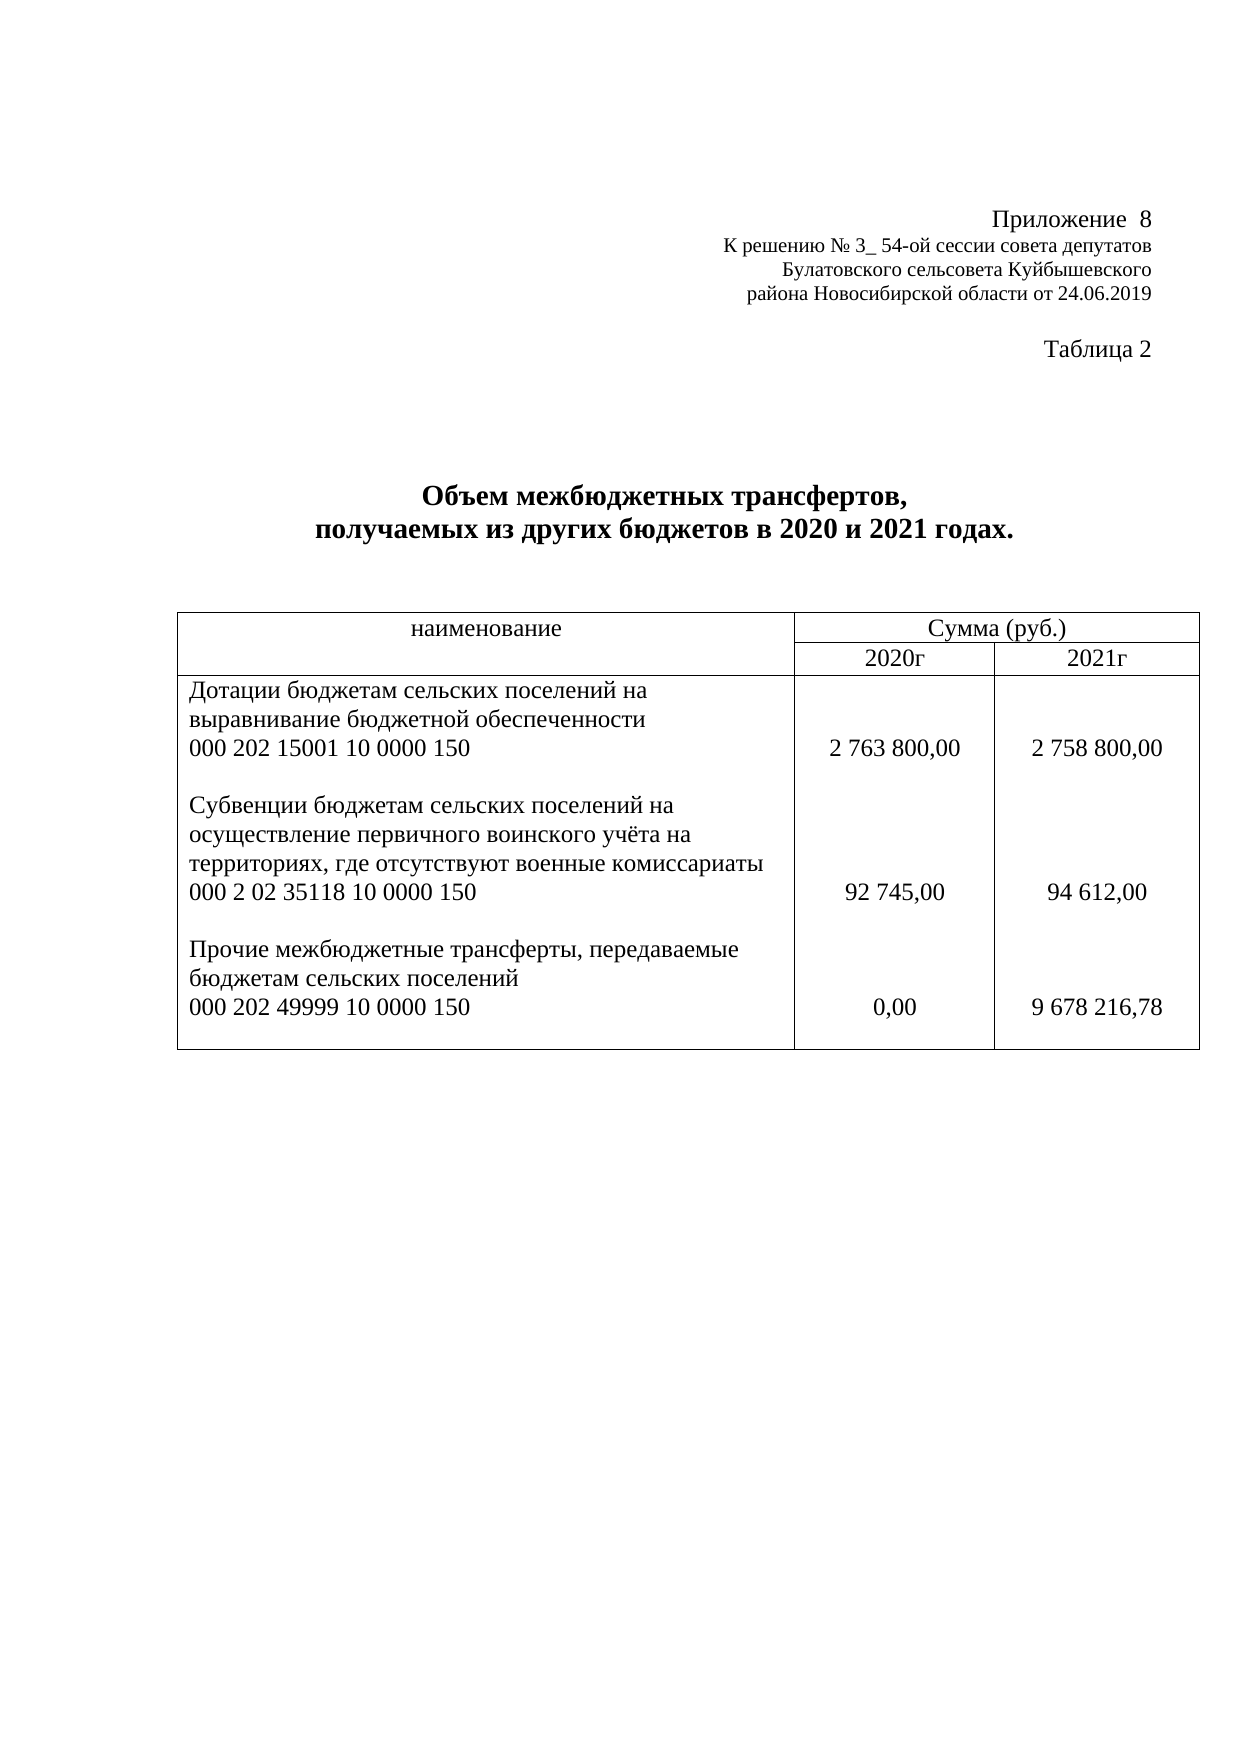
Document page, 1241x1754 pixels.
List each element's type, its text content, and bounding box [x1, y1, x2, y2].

text получаемых из других бюджетов в 2020 и 2021 годах. [177, 511, 1152, 545]
table_cell 2 763 800,00 92 745,00 0,00 [795, 676, 994, 1049]
table_cell Дотации бюджетам сельских поселений на выравнивание бюджетной обеспеченности 000 202 15001 10 0000 150 Субвенции бюджетам сельских поселений на осуществление первичного воинского учёта на территориях, где отсутствуют военные комиссариаты 000 2 02 35118 10 0000 150 Прочие межбюджетные трансферты, передаваемые бюджетам сельских поселений 000 202 49999 10 0000 150 [178, 676, 794, 1049]
table_cell 2 758 800,00 94 612,00 9 678 216,78 [995, 676, 1199, 1049]
text Булатовского сельсовета Куйбышевского района Новосибирской области от 24.06.2019 [177, 257, 1152, 305]
text Таблица 2 [177, 334, 1152, 363]
table_cell 2020г [795, 643, 994, 674]
text К решению № 3_ 54-ой сессии совета депутатов [177, 233, 1152, 257]
table_cell 2021г [995, 643, 1199, 674]
table_header наименование [178, 613, 794, 674]
table_header Сумма (руб.) [795, 613, 1199, 642]
text Приложение 8 [177, 204, 1152, 233]
text Объем межбюджетных трансфертов, [177, 478, 1152, 511]
